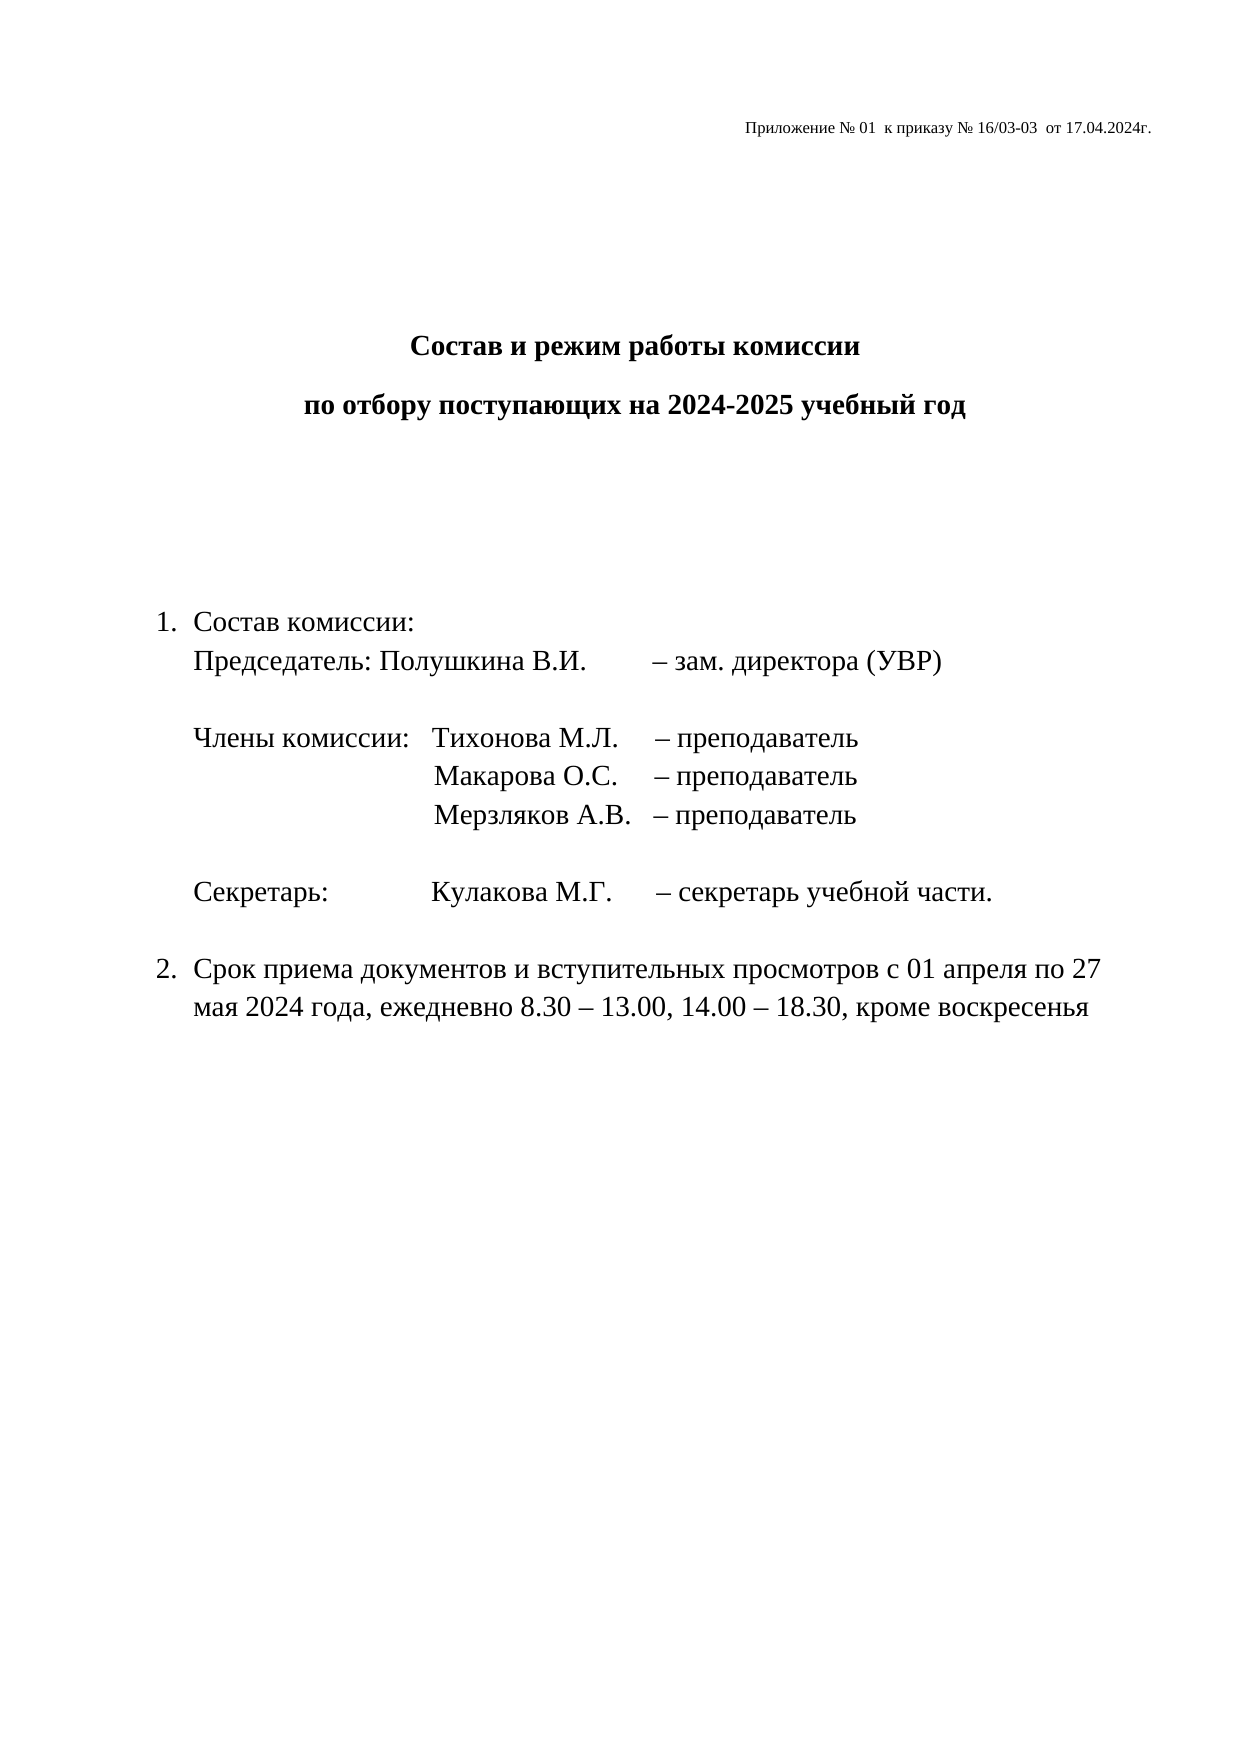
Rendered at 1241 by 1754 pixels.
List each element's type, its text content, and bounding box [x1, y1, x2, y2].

text Приложение № 01 к приказу № 16/03-03 от 17.04.2024г. [118, 118, 1152, 137]
text Состав и режим работы комиссии [118, 328, 1152, 362]
list Председатель: Полушкина В.И. – зам. директора (УВР) [193, 643, 1152, 676]
list Срок приема документов и вступительных просмотров с 01 апреля по 27 мая 2024 года, ежедневно 8.30 – 13.00, 14.00 – 18.30, кроме воскресенья [156, 951, 1152, 1023]
list Секретарь: Кулакова М.Г. – секретарь учебной части. [193, 874, 1152, 907]
list Мерзляков А.В. – преподаватель [193, 797, 1152, 830]
list Состав комиссии: [156, 604, 1152, 638]
text по отбору поступающих на 2024-2025 учебный год [118, 387, 1152, 421]
list Макарова О.С. – преподаватель [193, 758, 1152, 792]
list Члены комиссии: Тихонова М.Л. – преподаватель [193, 720, 1152, 753]
